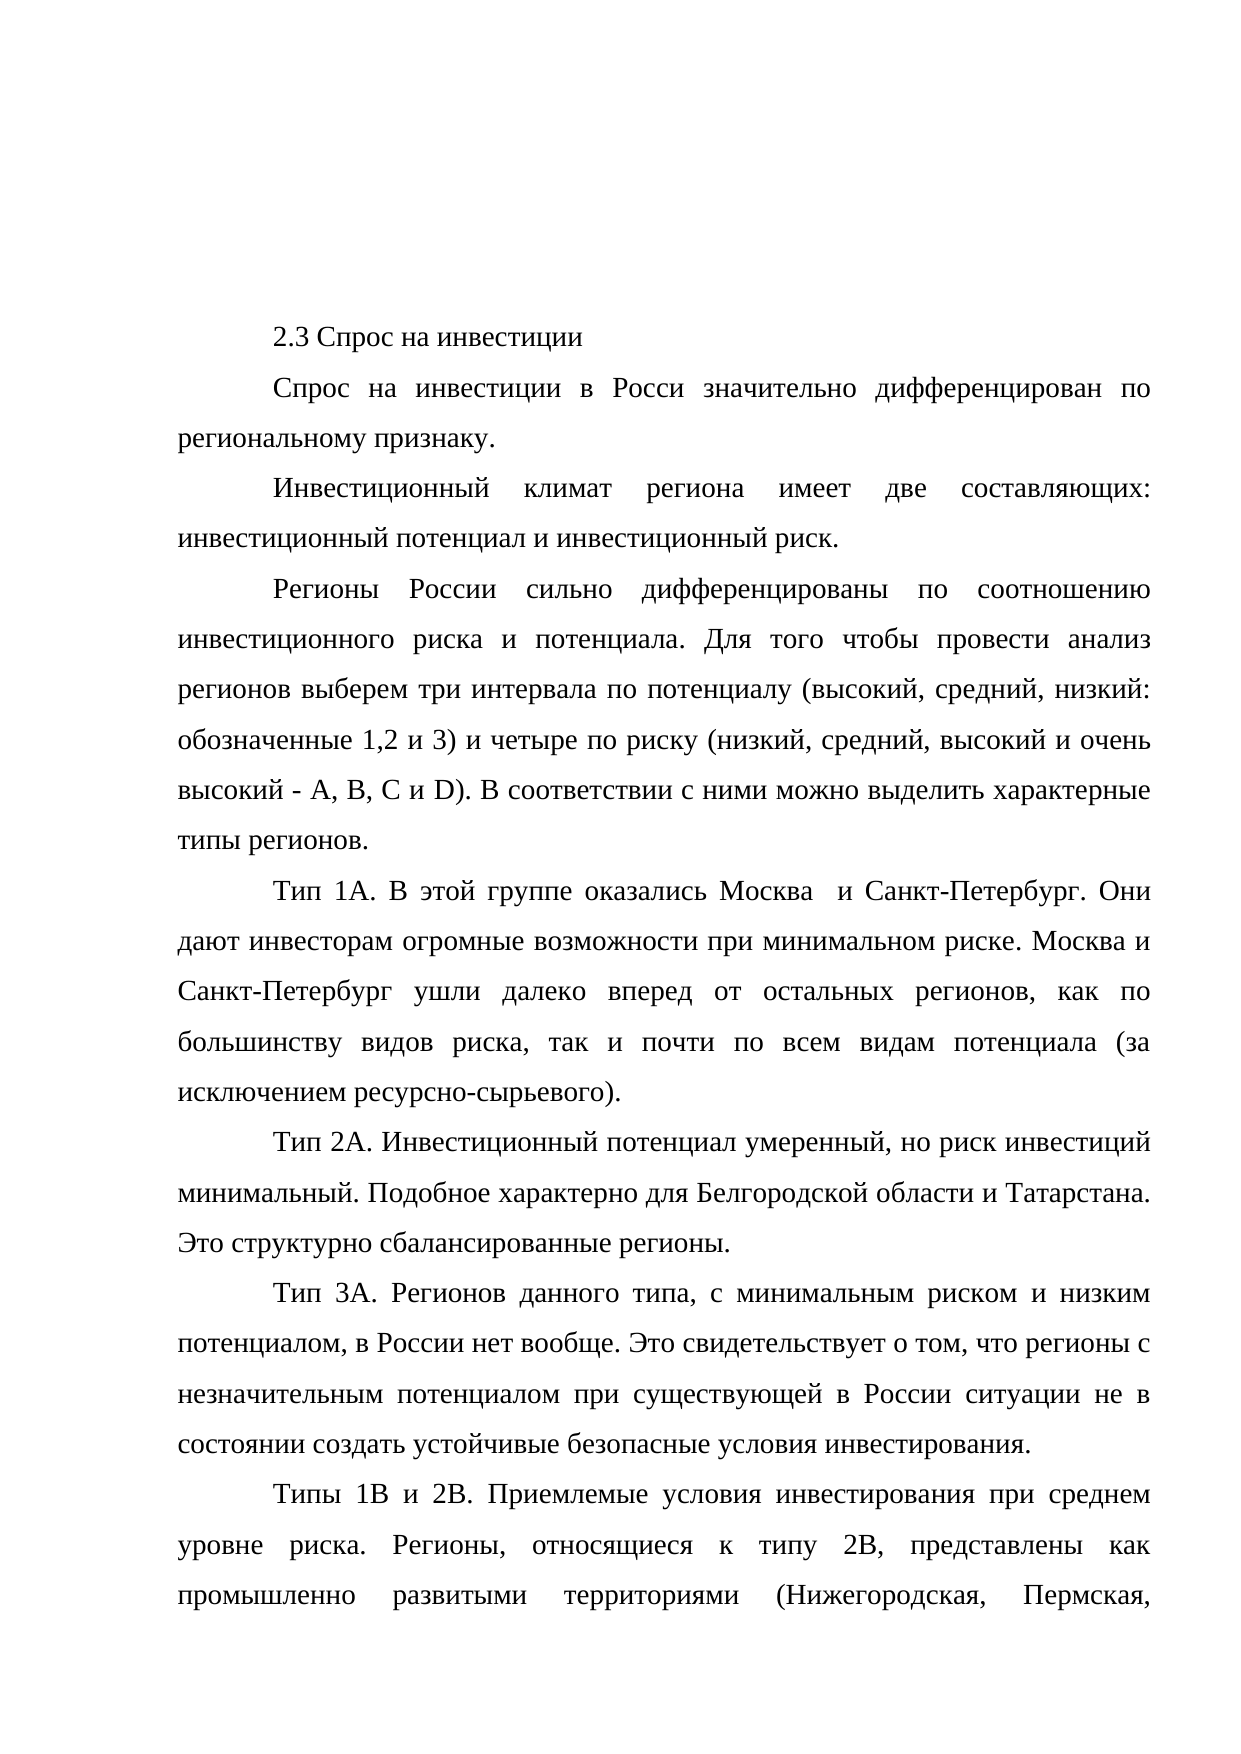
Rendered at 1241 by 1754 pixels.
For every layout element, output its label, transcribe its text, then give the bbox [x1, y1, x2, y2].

text Тип 1А. В этой группе оказались Москва и Санкт-Петербург. Они дают инвесторам огромные возможности при минимальном риске. Москва и Санкт-Петербург ушли далеко вперед от остальных регионов, как по большинству видов риска, так и почти по всем видам потенциала (за исключением ресурсно-сырьевого). [177, 873, 1152, 1108]
text Спрос на инвестиции в Росси значительно дифференцирован по региональному признаку. [177, 370, 1152, 453]
text Регионы России сильно дифференцированы по соотношению инвестиционного риска и потенциала. Для того чтобы провести анализ регионов выберем три интервала по потенциалу (высокий, средний, низкий: обозначенные 1,2 и 3) и четыре по риску (низкий, средний, высокий и очень высокий - А, В, С и D). В соответствии с ними можно выделить характерные типы регионов. [177, 571, 1152, 856]
text Тип 2А. Инвестиционный потенциал умеренный, но риск инвестиций минимальный. Подобное характерно для Белгородской области и Татарстана. Это структурно сбалансированные регионы. [177, 1124, 1152, 1258]
text Тип 3А. Регионов данного типа, с минимальным риском и низким потенциалом, в России нет вообще. Это свидетельствует о том, что регионы с незначительным потенциалом при существующей в России ситуации не в состоянии создать устойчивые безопасные условия инвестирования. [177, 1275, 1152, 1460]
text 2.3 Спрос на инвестиции [177, 319, 1152, 353]
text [177, 1477, 1152, 1611]
text Инвестиционный климат региона имеет две составляющих: инвестиционный потенциал и инвестиционный риск. [177, 470, 1152, 554]
